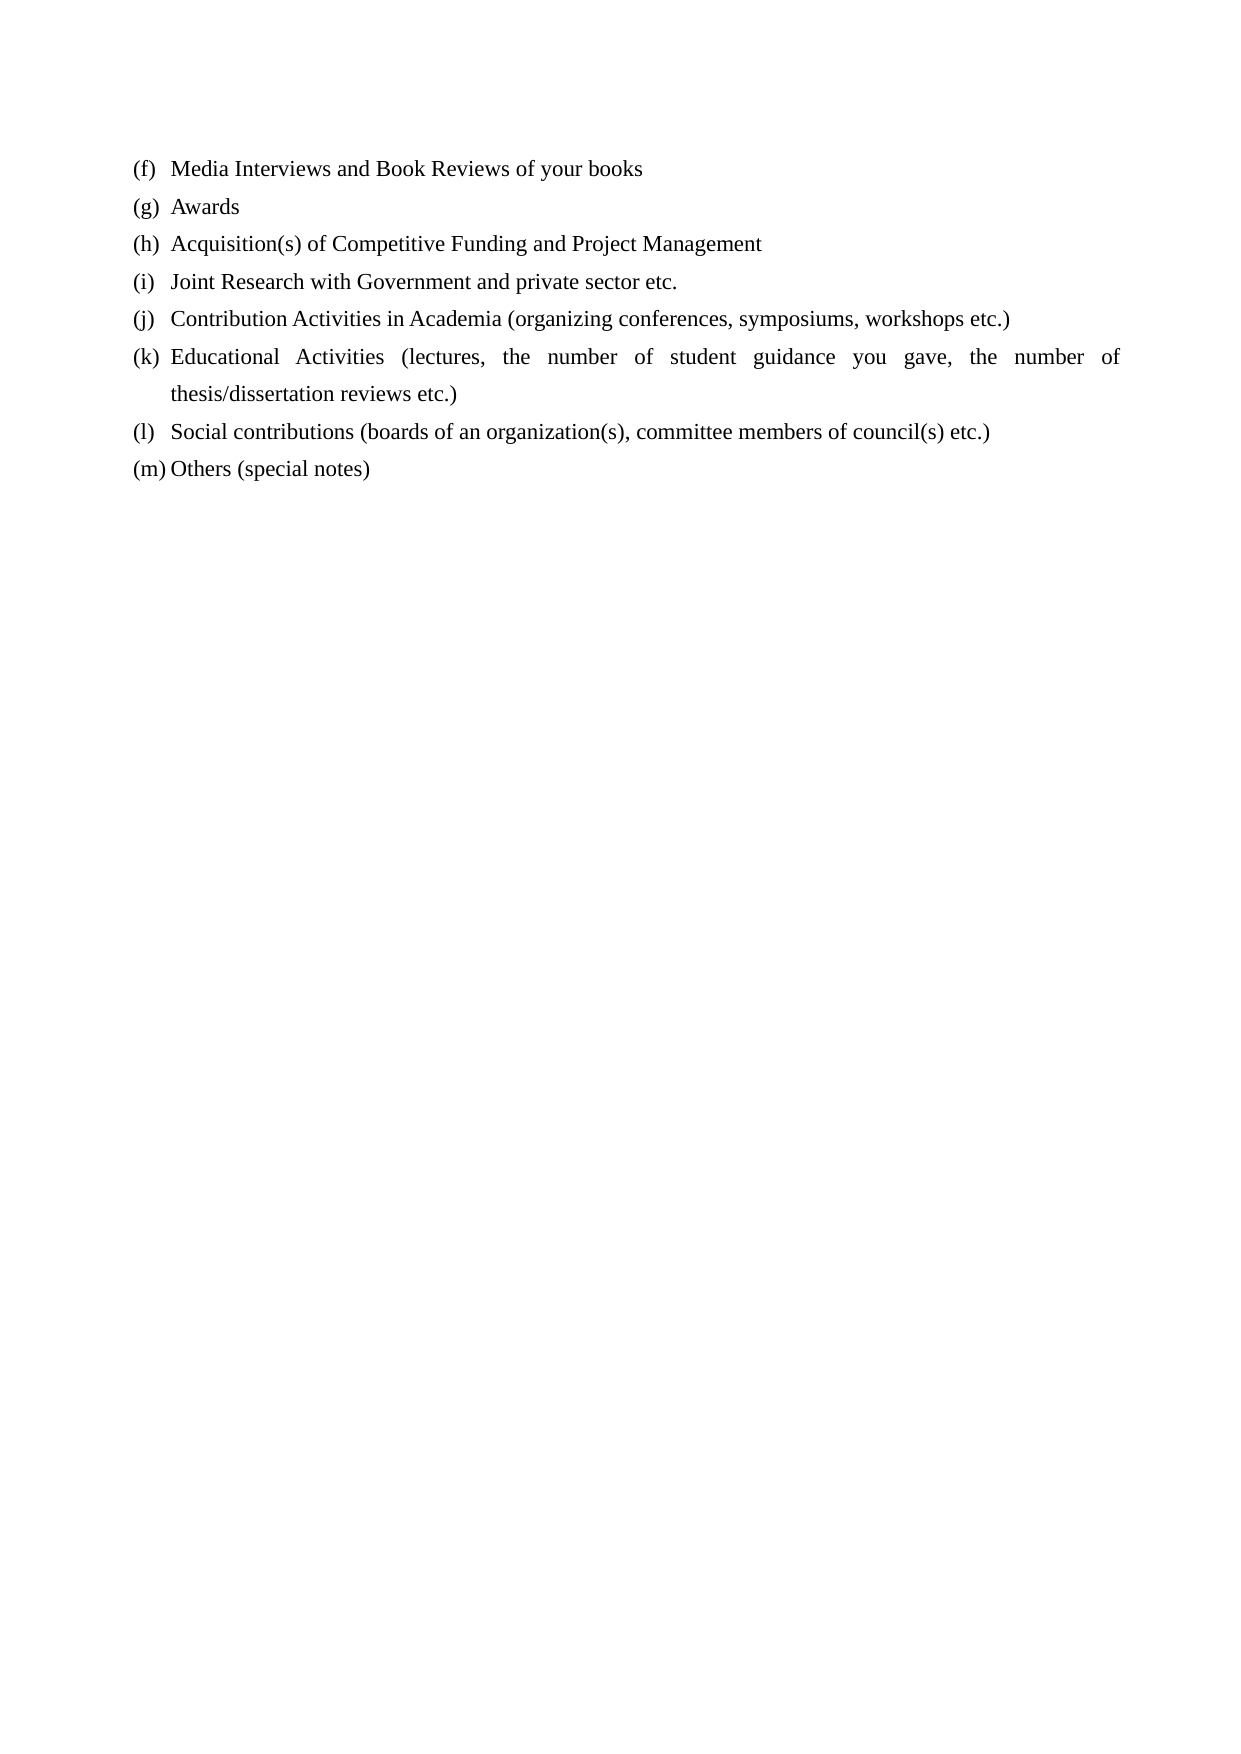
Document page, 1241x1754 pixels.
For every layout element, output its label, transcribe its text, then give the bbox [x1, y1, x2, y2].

list Awards [133, 187, 1122, 225]
list Media Interviews and Book Reviews of your books [133, 150, 1122, 187]
list Educational Activities (lectures, the number of student guidance you gave, the number of thesis/dissertation reviews etc.) [133, 337, 1122, 412]
list Joint Research with Government and private sector etc. [133, 262, 1122, 300]
list Acquisition(s) of Competitive Funding and Project Management [133, 225, 1122, 262]
list Social contributions (boards of an organization(s), committee members of council(s) etc.) [133, 412, 1122, 450]
list Others (special notes) [133, 450, 1122, 487]
list Contribution Activities in Academia (organizing conferences, symposiums, workshops etc.) [133, 300, 1122, 337]
